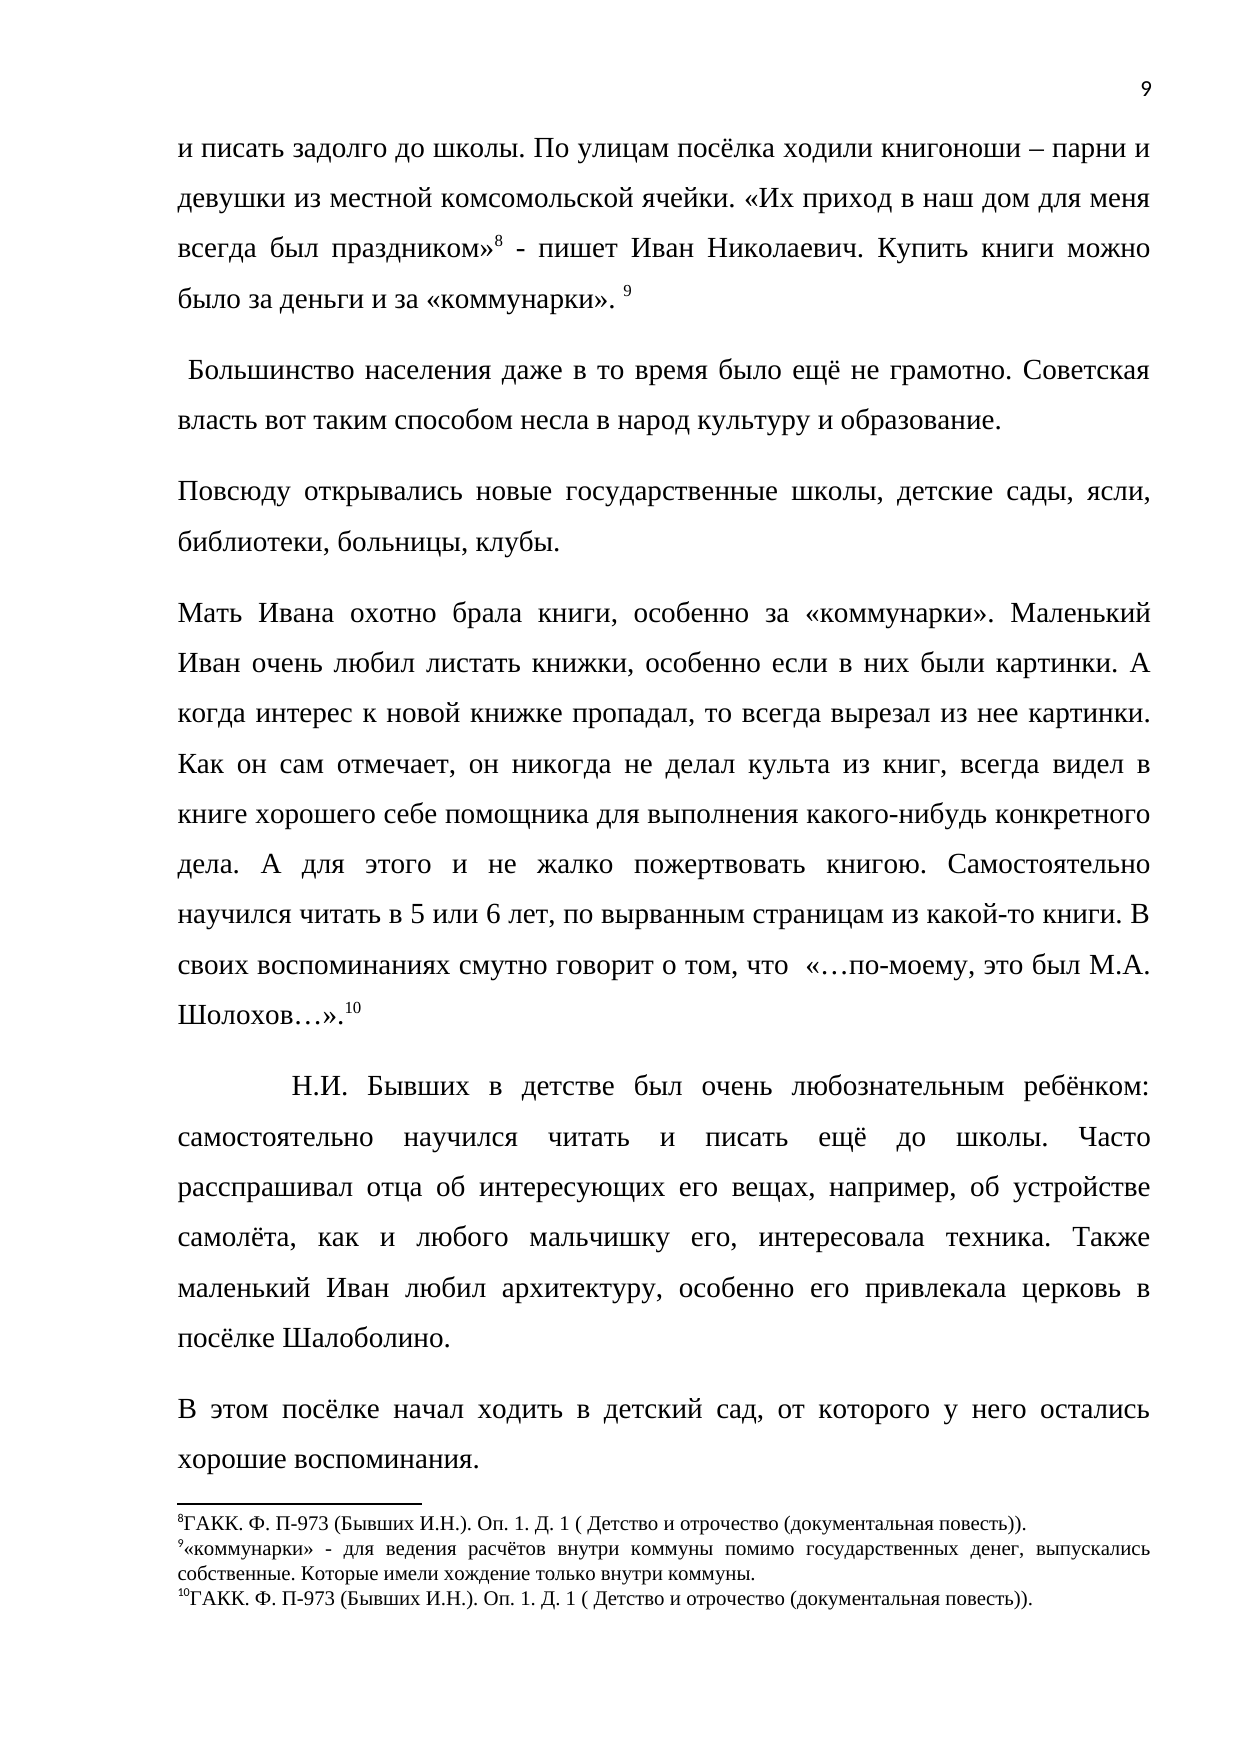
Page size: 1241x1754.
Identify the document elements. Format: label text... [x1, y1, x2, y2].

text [177, 130, 1152, 314]
text Н.И. Бывших в детстве был очень любознательным ребёнком: самостоятельно научился читать и писать ещё до школы. Часто расспрашивал отца об интересующих его вещах, например, об устройстве самолёта, как и любого мальчишку его, интересовала техника. Также маленький Иван любил архитектуру, особенно его привлекала церковь в посёлке Шалоболино. [177, 1068, 1152, 1353]
text В этом посёлке начал ходить в детский сад, от которого у него остались хорошие воспоминания. [177, 1391, 1152, 1475]
text Повсюду открывались новые государственные школы, детские сады, ясли, библиотеки, больницы, клубы. [177, 473, 1152, 557]
text Большинство населения даже в то время было ещё не грамотно. Советская власть вот таким способом несла в народ культуру и образование. [177, 352, 1152, 436]
text Мать Ивана охотно брала книги, особенно за «коммунарки». Маленький Иван очень любил листать книжки, особенно если в них были картинки. А когда интерес к новой книжке пропадал, то всегда вырезал из нее картинки. Как он сам отмечает, он никогда не делал культа из книг, всегда видел в книге хорошего себе помощника для выполнения какого-нибудь конкретного дела. А для этого и не жалко пожертвовать книгою. Самостоятельно научился читать в 5 или 6 лет, по вырванным страницам из какой-то книги. В своих воспоминаниях смутно говорит о том, что «…по-моему, это был М.А. Шолохов…». [177, 595, 1152, 1031]
